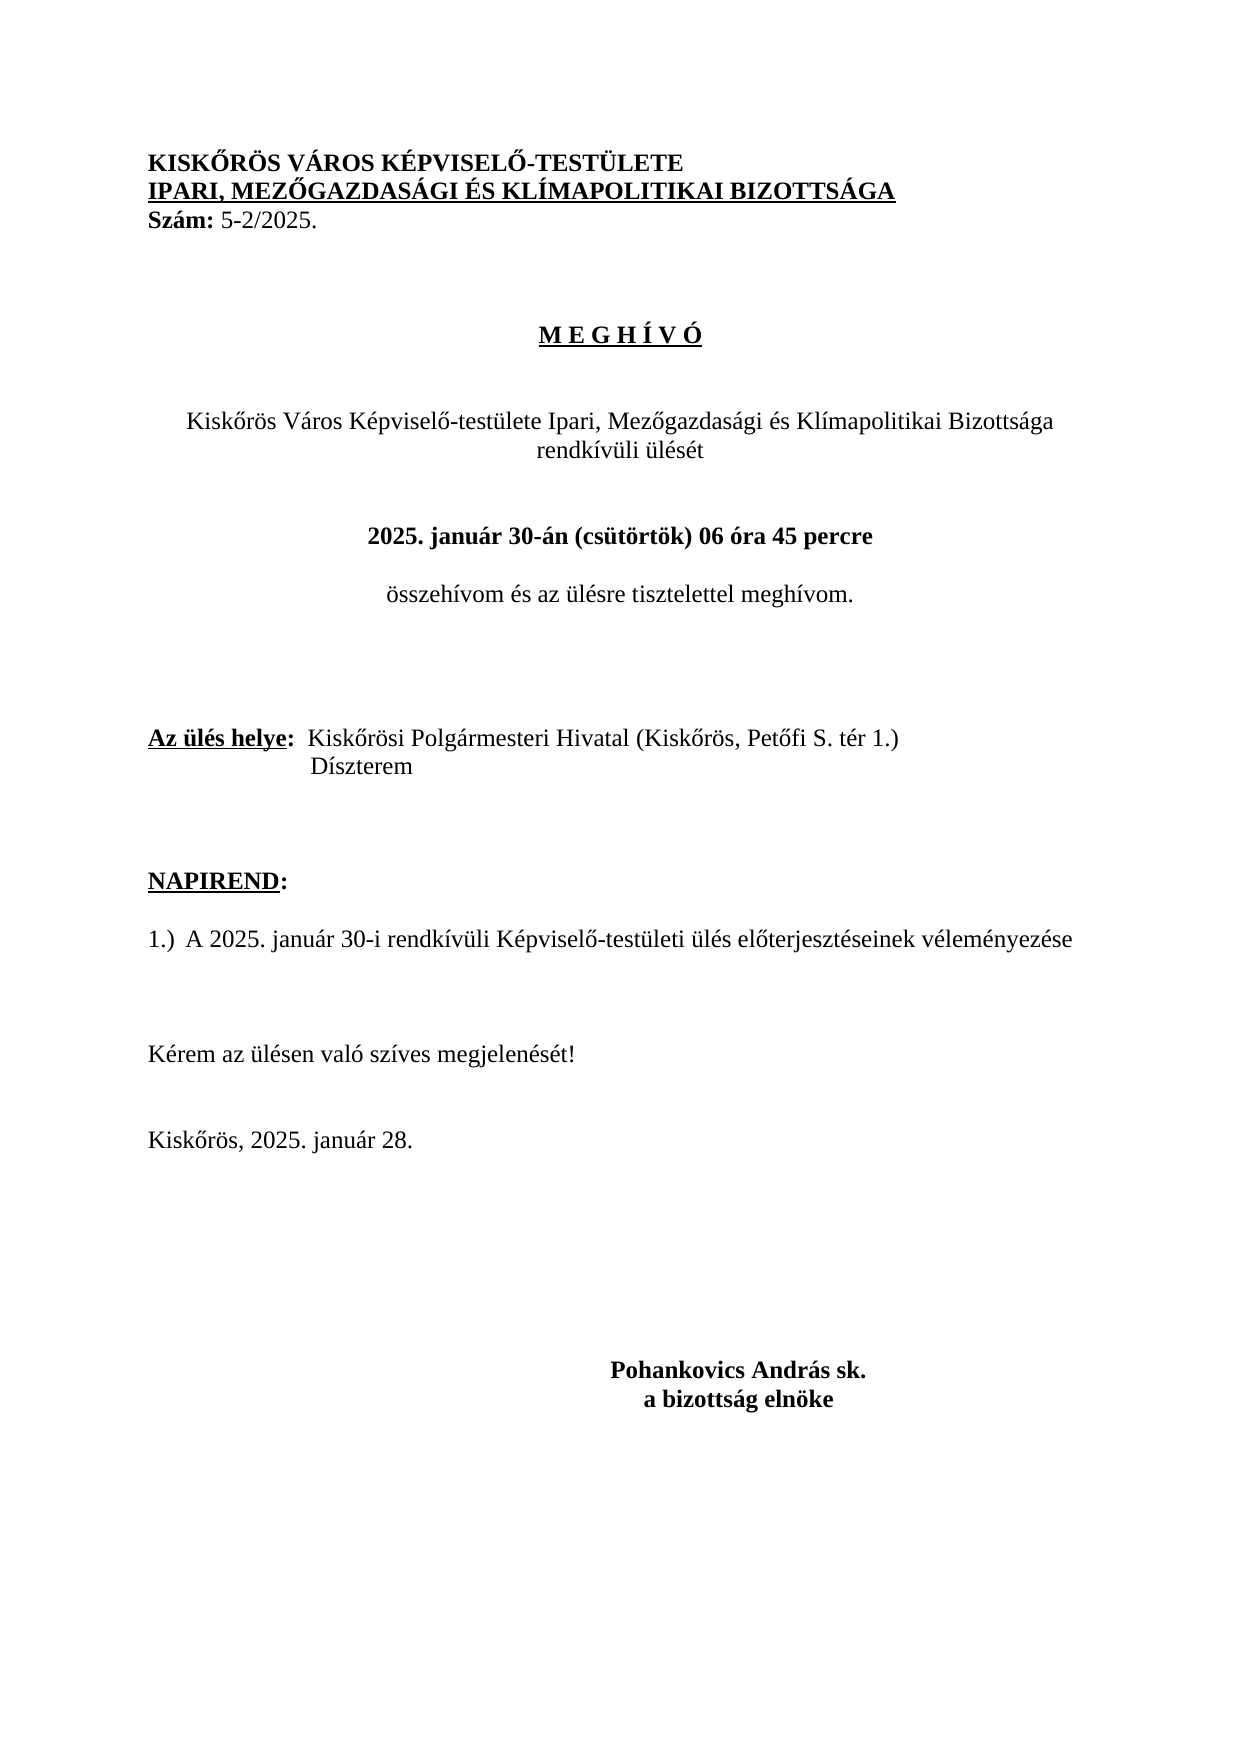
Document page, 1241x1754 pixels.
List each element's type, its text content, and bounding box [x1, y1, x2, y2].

list A 2025. január 30-i rendkívüli Képviselő-testületi ülés előterjesztéseinek véleményezése [148, 924, 1092, 953]
text Az ülés helye: Kiskőrösi Polgármesteri Hivatal (Kiskőrös, Petőfi S. tér 1.) [148, 723, 1092, 751]
text 2025. január 30-án (csütörtök) 06 óra 45 percre [148, 521, 1092, 550]
text Pohankovics András sk. [148, 1355, 1092, 1384]
subtitle IPARI, MEZŐGAZDASÁGI ÉS KLÍMAPOLITIKAI BIZOTTSÁGA [148, 176, 1092, 205]
text Kiskőrös, 2025. január 28. [148, 1125, 1092, 1154]
text Kérem az ülésen való szíves megjelenését! [148, 1039, 1092, 1068]
text Díszterem [148, 751, 1092, 780]
subtitle Kiskőrös Város Képviselő-testülete Ipari, Mezőgazdasági és Klímapolitikai Bizottsága rendkívüli ülését [148, 406, 1092, 464]
text összehívom és az ülésre tisztelettel meghívom. [148, 579, 1092, 608]
text M E G H Í V Ó [148, 320, 1092, 349]
text a bizottság elnöke [148, 1384, 1092, 1413]
subtitle Szám: 5-2/2025. [148, 205, 1092, 234]
subtitle KISKŐRÖS VÁROS KÉPVISELŐ-TESTÜLETE [148, 148, 1092, 176]
text NAPIREND: [148, 866, 1092, 895]
